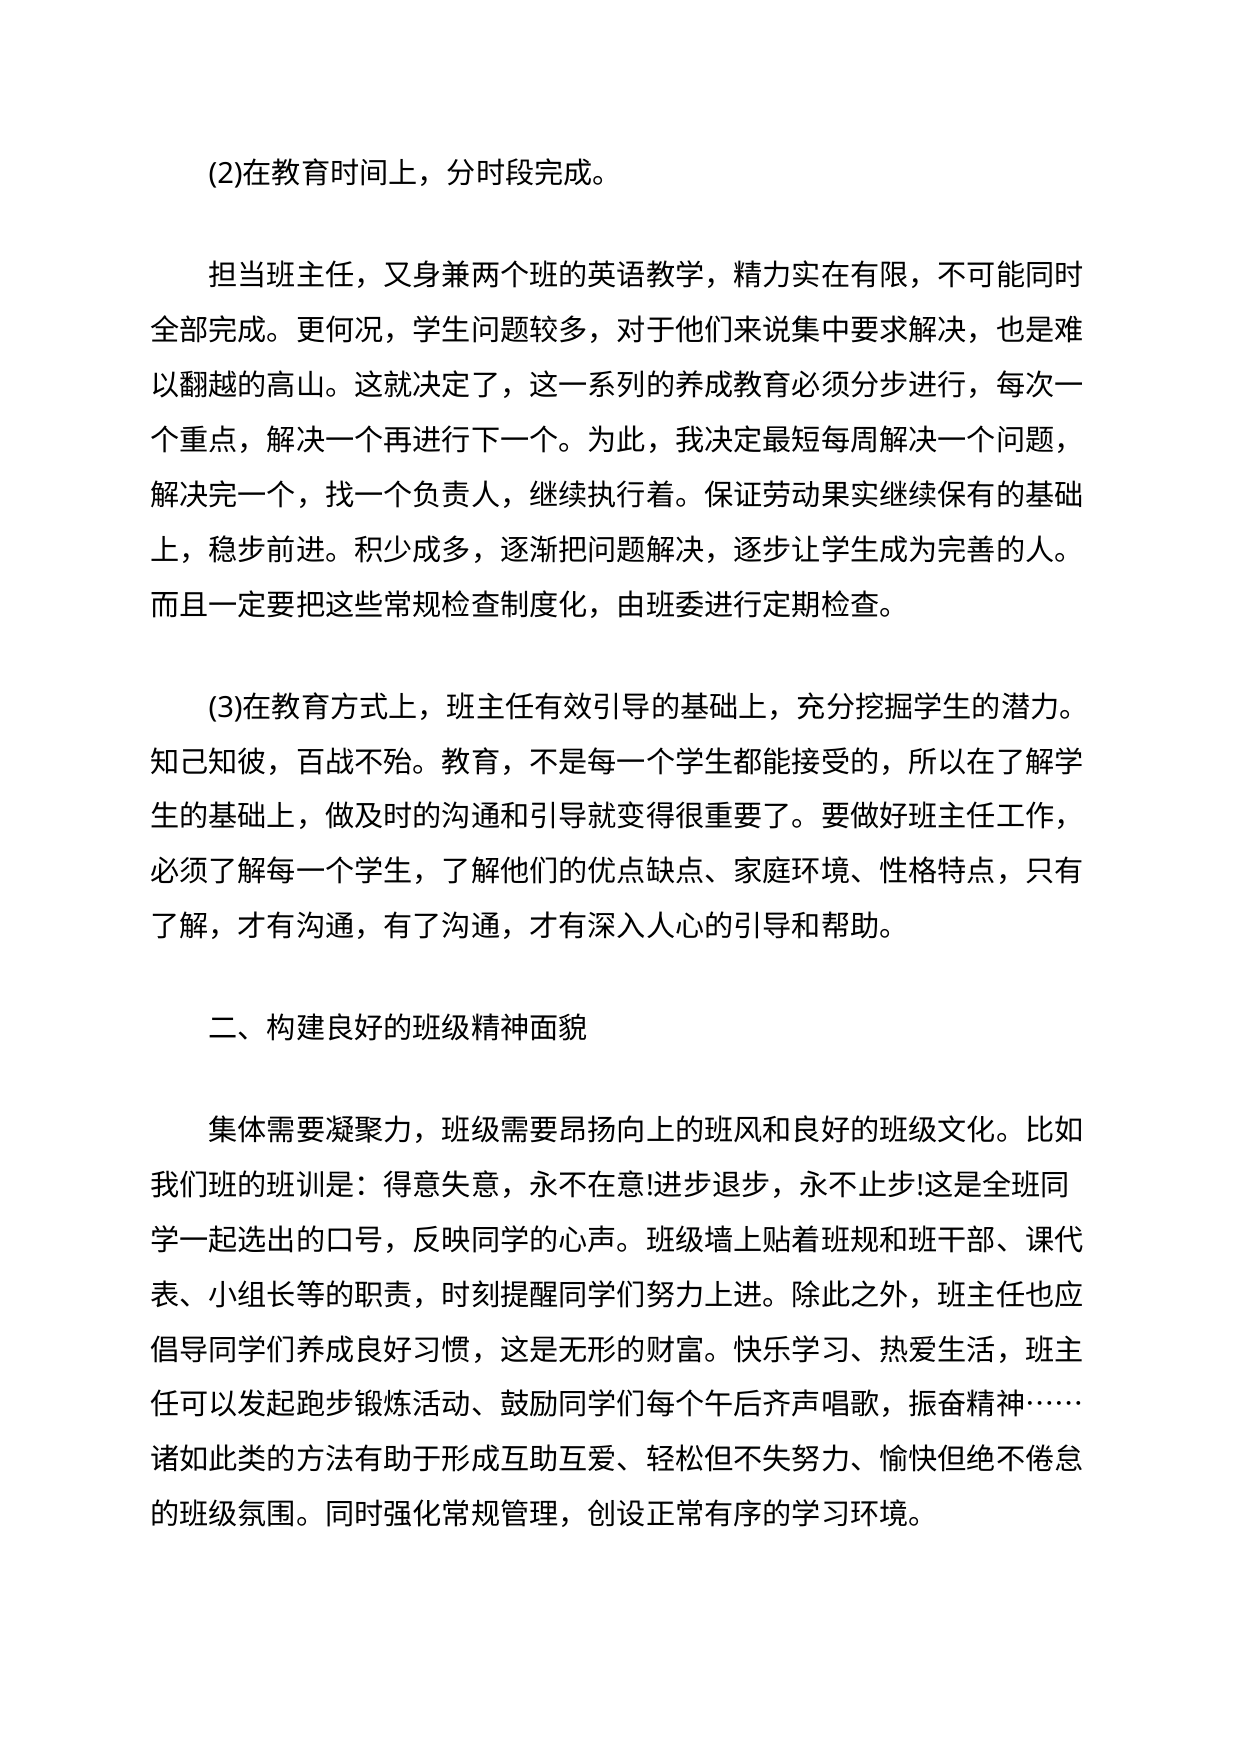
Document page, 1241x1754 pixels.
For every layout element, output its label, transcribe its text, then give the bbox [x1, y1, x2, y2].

text (3)在教育方式上，班主任有效引导的基础上，充分挖掘学生的潜力。知己知彼，百战不殆。教育，不是每一个学生都能接受的，所以在了解学生的基础上，做及时的沟通和引导就变得很重要了。要做好班主任工作，必须了解每一个学生，了解他们的优点缺点、家庭环境、性格特点，只有了解，才有沟通，有了沟通，才有深入人心的引导和帮助。 [150, 683, 1090, 945]
text (2)在教育时间上，分时段完成。 [150, 150, 1090, 192]
text 二、构建良好的班级精神面貌 [150, 1004, 1090, 1047]
text 担当班主任，又身兼两个班的英语教学，精力实在有限，不可能同时全部完成。更何况，学生问题较多，对于他们来说集中要求解决，也是难以翻越的高山。这就决定了，这一系列的养成教育必须分步进行，每次一个重点，解决一个再进行下一个。为此，我决定最短每周解决一个问题，解决完一个，找一个负责人，继续执行着。保证劳动果实继续保有的基础上，稳步前进。积少成多，逐渐把问题解决，逐步让学生成为完善的人。而且一定要把这些常规检查制度化，由班委进行定期检查。 [150, 252, 1090, 624]
text 集体需要凝聚力，班级需要昂扬向上的班风和良好的班级文化。比如我们班的班训是：得意失意，永不在意!进步退步，永不止步!这是全班同学一起选出的口号，反映同学的心声。班级墙上贴着班规和班干部、课代表、小组长等的职责，时刻提醒同学们努力上进。除此之外，班主任也应倡导同学们养成良好习惯，这是无形的财富。快乐学习、热爱生活，班主任可以发起跑步锻炼活动、鼓励同学们每个午后齐声唱歌，振奋精神……诸如此类的方法有助于形成互助互爱、轻松但不失努力、愉快但绝不倦怠的班级氛围。同时强化常规管理，创设正常有序的学习环境。 [150, 1106, 1090, 1533]
